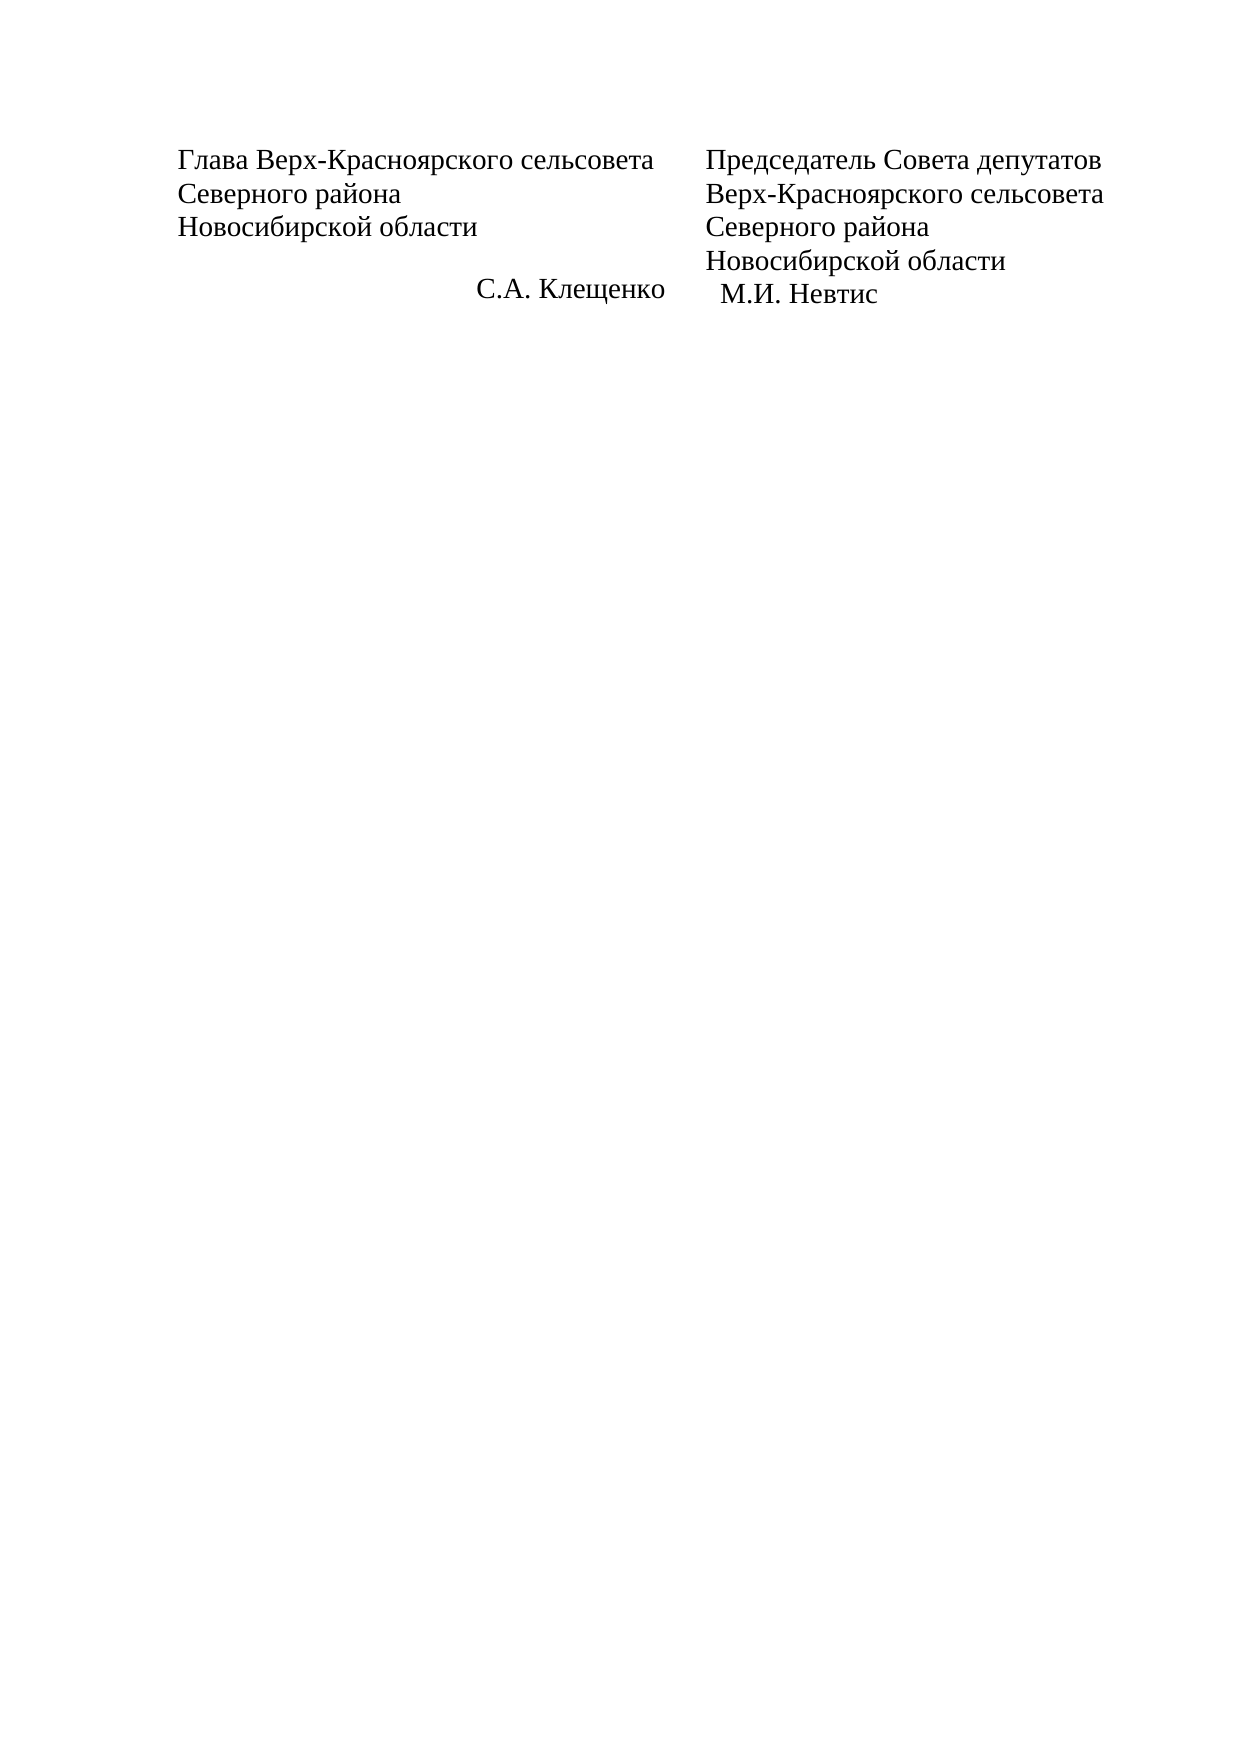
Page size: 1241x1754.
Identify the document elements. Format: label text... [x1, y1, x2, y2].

table_header Глава Верх-Красноярского сельсовета Северного района Новосибирской области С.А. Клещенко [166, 142, 694, 310]
table_header Председатель Совета депутатов Верх-Красноярского сельсовета Северного района Новосибирской области М.И. Невтис [694, 142, 1165, 310]
